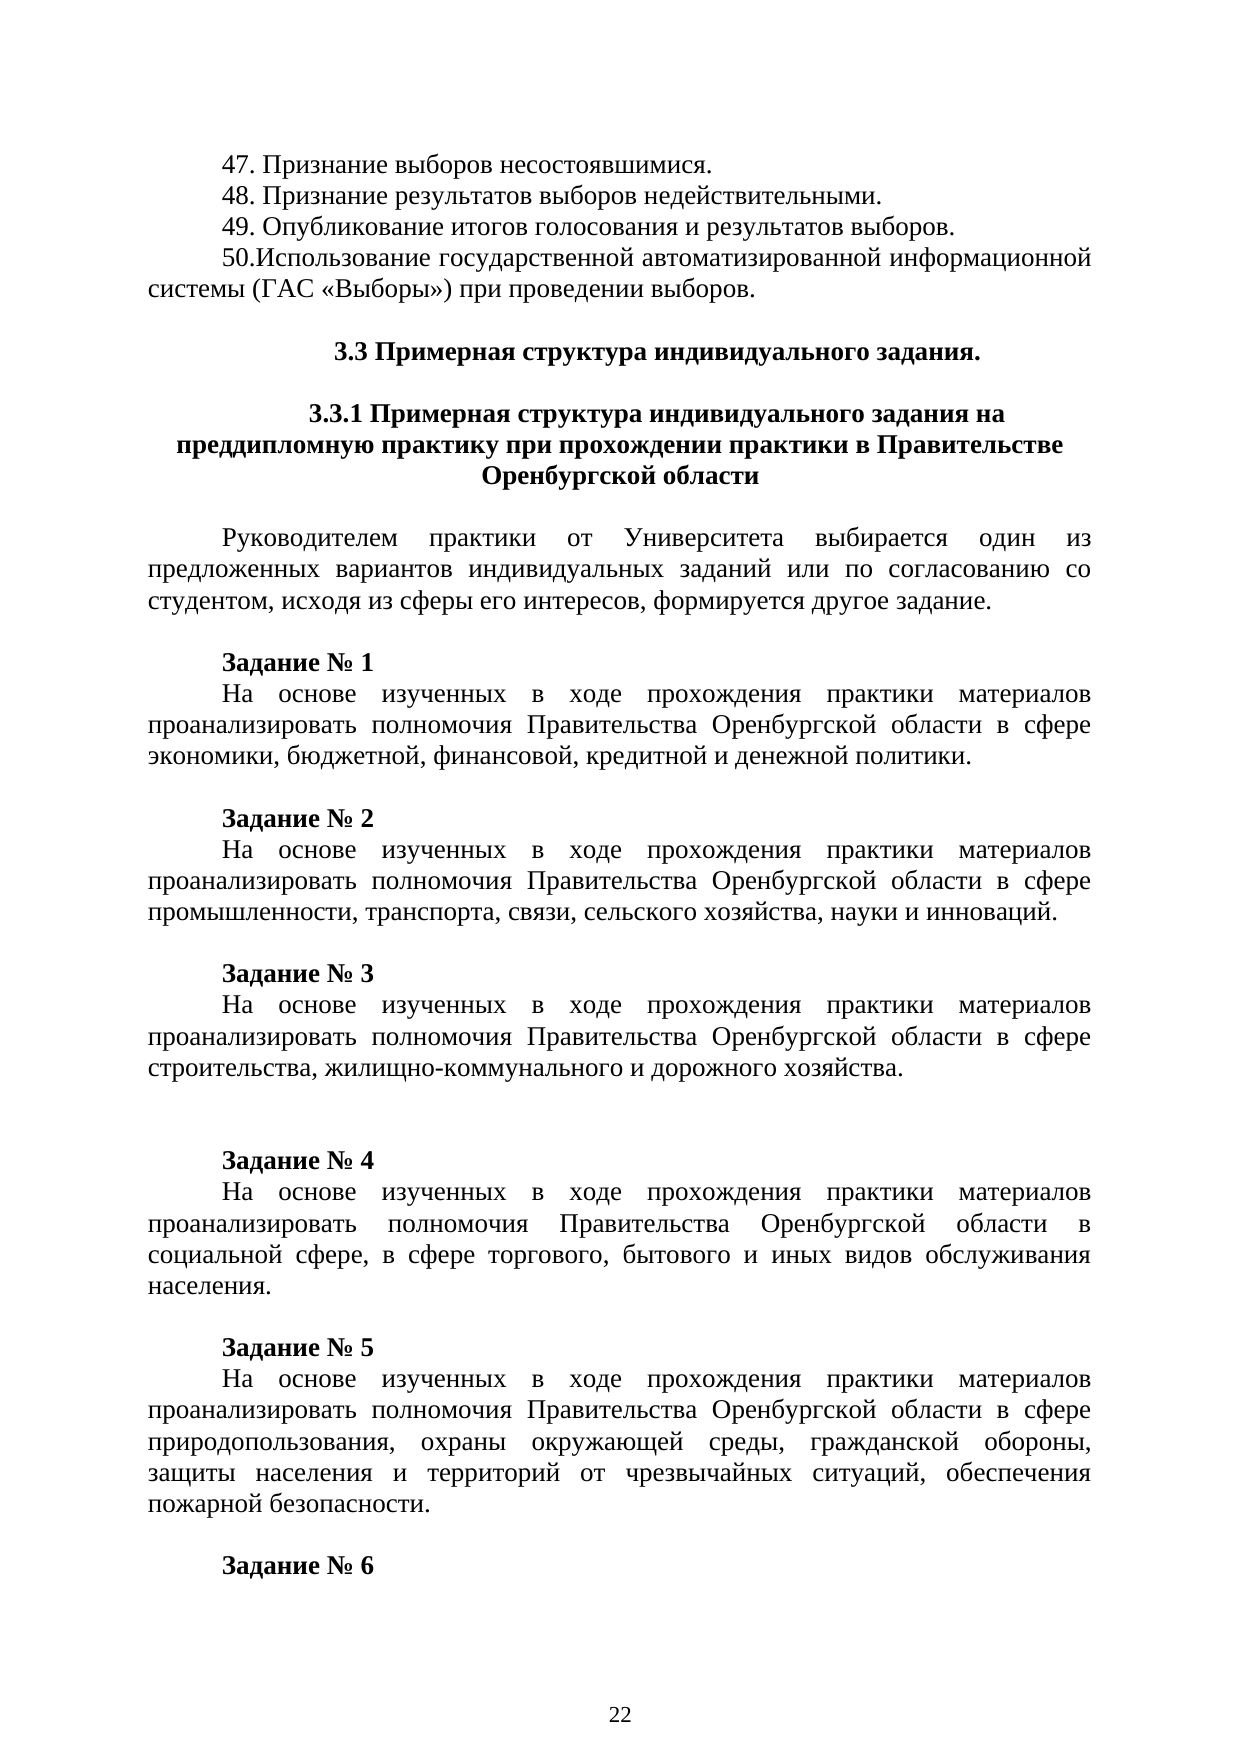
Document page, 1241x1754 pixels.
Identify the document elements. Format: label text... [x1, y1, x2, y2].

text Задание № 5 [148, 1331, 1092, 1362]
text 50.Использование государственной автоматизированной информационной системы (ГАС «Выборы») при проведении выборов. [148, 241, 1092, 303]
text На основе изученных в ходе прохождения практики материалов проанализировать полномочия Правительства Оренбургской области в социальной сфере, в сфере торгового, бытового и иных видов обслуживания населения. [148, 1176, 1092, 1300]
text 47. Признание выборов несостоявшимися. [148, 148, 1092, 179]
text На основе изученных в ходе прохождения практики материалов проанализировать полномочия Правительства Оренбургской области в сфере промышленности, транспорта, связи, сельского хозяйства, науки и инноваций. [148, 833, 1092, 926]
text 3.3 Примерная структура индивидуального задания. [148, 334, 1092, 366]
text 3.3.1 Примерная структура индивидуального задания на преддипломную практику при прохождении практики в Правительстве Оренбургской области [148, 397, 1092, 490]
text 48. Признание результатов выборов недействительными. [148, 179, 1092, 210]
text Задание № 4 [148, 1144, 1092, 1176]
text Задание № 1 [148, 646, 1092, 677]
text Задание № 3 [148, 957, 1092, 989]
text На основе изученных в ходе прохождения практики материалов проанализировать полномочия Правительства Оренбургской области в сфере природопользования, охраны окружающей среды, гражданской обороны, защиты населения и территорий от чрезвычайных ситуаций, обеспечения пожарной безопасности. [148, 1362, 1092, 1518]
text Задание № 2 [148, 802, 1092, 833]
text Задание № 6 [148, 1549, 1092, 1580]
text На основе изученных в ходе прохождения практики материалов проанализировать полномочия Правительства Оренбургской области в сфере строительства, жилищно-коммунального и дорожного хозяйства. [148, 989, 1092, 1082]
text На основе изученных в ходе прохождения практики материалов проанализировать полномочия Правительства Оренбургской области в сфере экономики, бюджетной, финансовой, кредитной и денежной политики. [148, 677, 1092, 771]
text Руководителем практики от Университета выбирается один из предложенных вариантов индивидуальных заданий или по согласованию со студентом, исходя из сферы его интересов, формируется другое задание. [148, 521, 1092, 615]
text 49. Опубликование итогов голосования и результатов выборов. [148, 210, 1092, 241]
